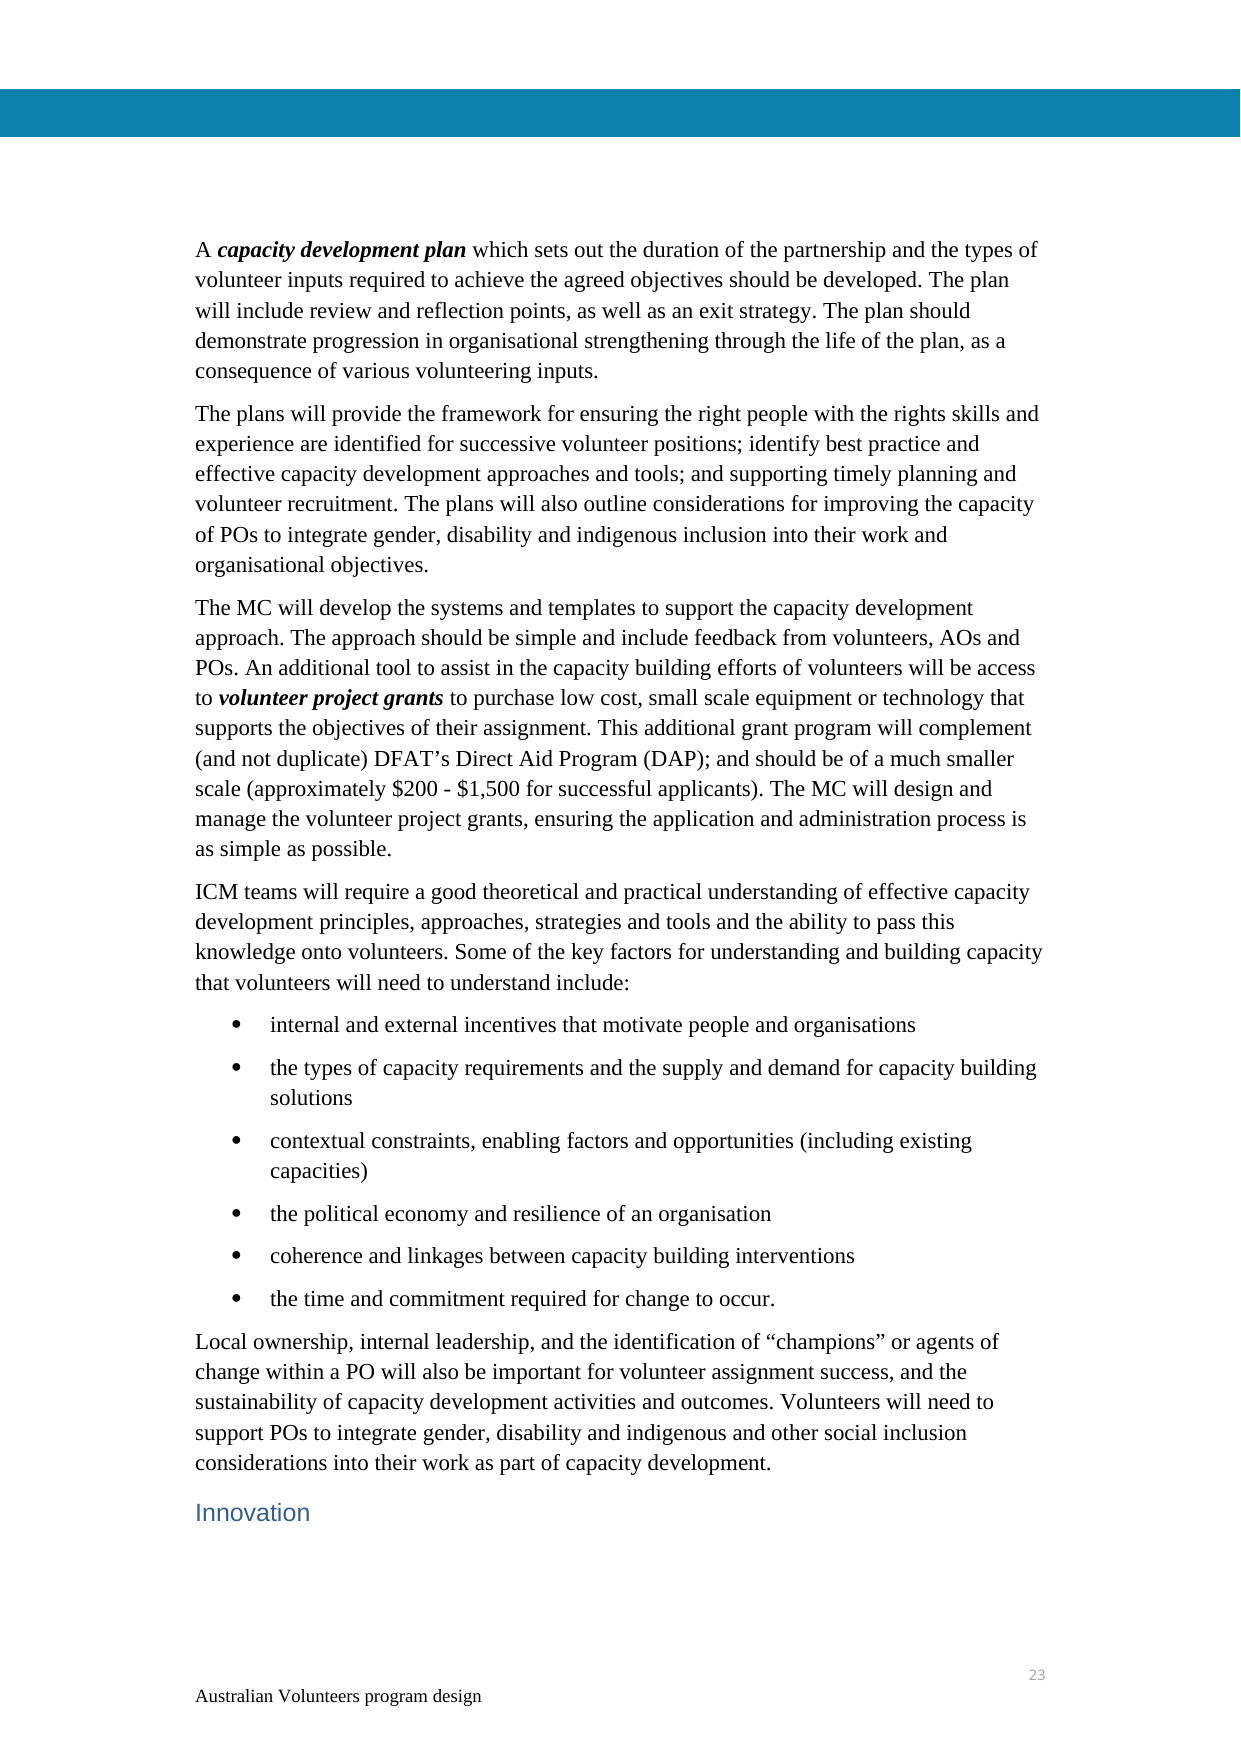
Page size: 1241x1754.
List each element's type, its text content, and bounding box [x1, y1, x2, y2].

text Local ownership, internal leadership, and the identification of “champions” or agents of change within a PO will also be important for volunteer assignment success, and the sustainability of capacity development activities and outcomes. Volunteers will need to support POs to integrate gender, disability and indigenous and other social inclusion considerations into their work as part of capacity development. [195, 1328, 1045, 1475]
text The MC will develop the systems and templates to support the capacity development approach. The approach should be simple and include feedback from volunteers, AOs and POs. An additional tool to assist in the capacity building efforts of volunteers will be access to volunteer project grants to purchase low cost, small scale equipment or technology that supports the objectives of their assignment. This additional grant program will complement (and not duplicate) DFAT’s Direct Aid Program (DAP); and should be of a much smaller scale (approximately $200 - $1,500 for successful applicants). The MC will design and manage the volunteer project grants, ensuring the application and administration process is as simple as possible. [195, 593, 1045, 862]
list the types of capacity requirements and the supply and demand for capacity building solutions [232, 1054, 1045, 1111]
text The plans will provide the framework for ensuring the right people with the rights skills and experience are identified for successive volunteer positions; identify best practice and effective capacity development approaches and tools; and supporting timely planning and volunteer recruitment. The plans will also outline considerations for improving the capacity of POs to integrate gender, disability and indigenous inclusion into their work and organisational objectives. [195, 400, 1045, 577]
list the political economy and resilience of an organisation [232, 1200, 1045, 1226]
text ICM teams will require a good theoretical and practical understanding of effective capacity development principles, approaches, strategies and tools and the ability to pass this knowledge onto volunteers. Some of the key factors for understanding and building capacity that volunteers will need to understand include: [195, 878, 1045, 995]
text A capacity development plan which sets out the duration of the partnership and the types of volunteer inputs required to achieve the agreed objectives should be developed. The plan will include review and reflection points, as well as an exit strategy. The plan should demonstrate progression in organisational strengthening through the life of the plan, as a consequence of various volunteering inputs. [195, 236, 1045, 383]
list the time and commitment required for change to occur. [232, 1285, 1045, 1312]
list internal and external incentives that motivate people and organisations [232, 1011, 1045, 1038]
list Innovation [195, 1498, 1045, 1526]
list contextual constraints, enabling factors and opportunities (including existing capacities) [232, 1127, 1045, 1183]
list coherence and linkages between capacity building interventions [232, 1242, 1045, 1269]
